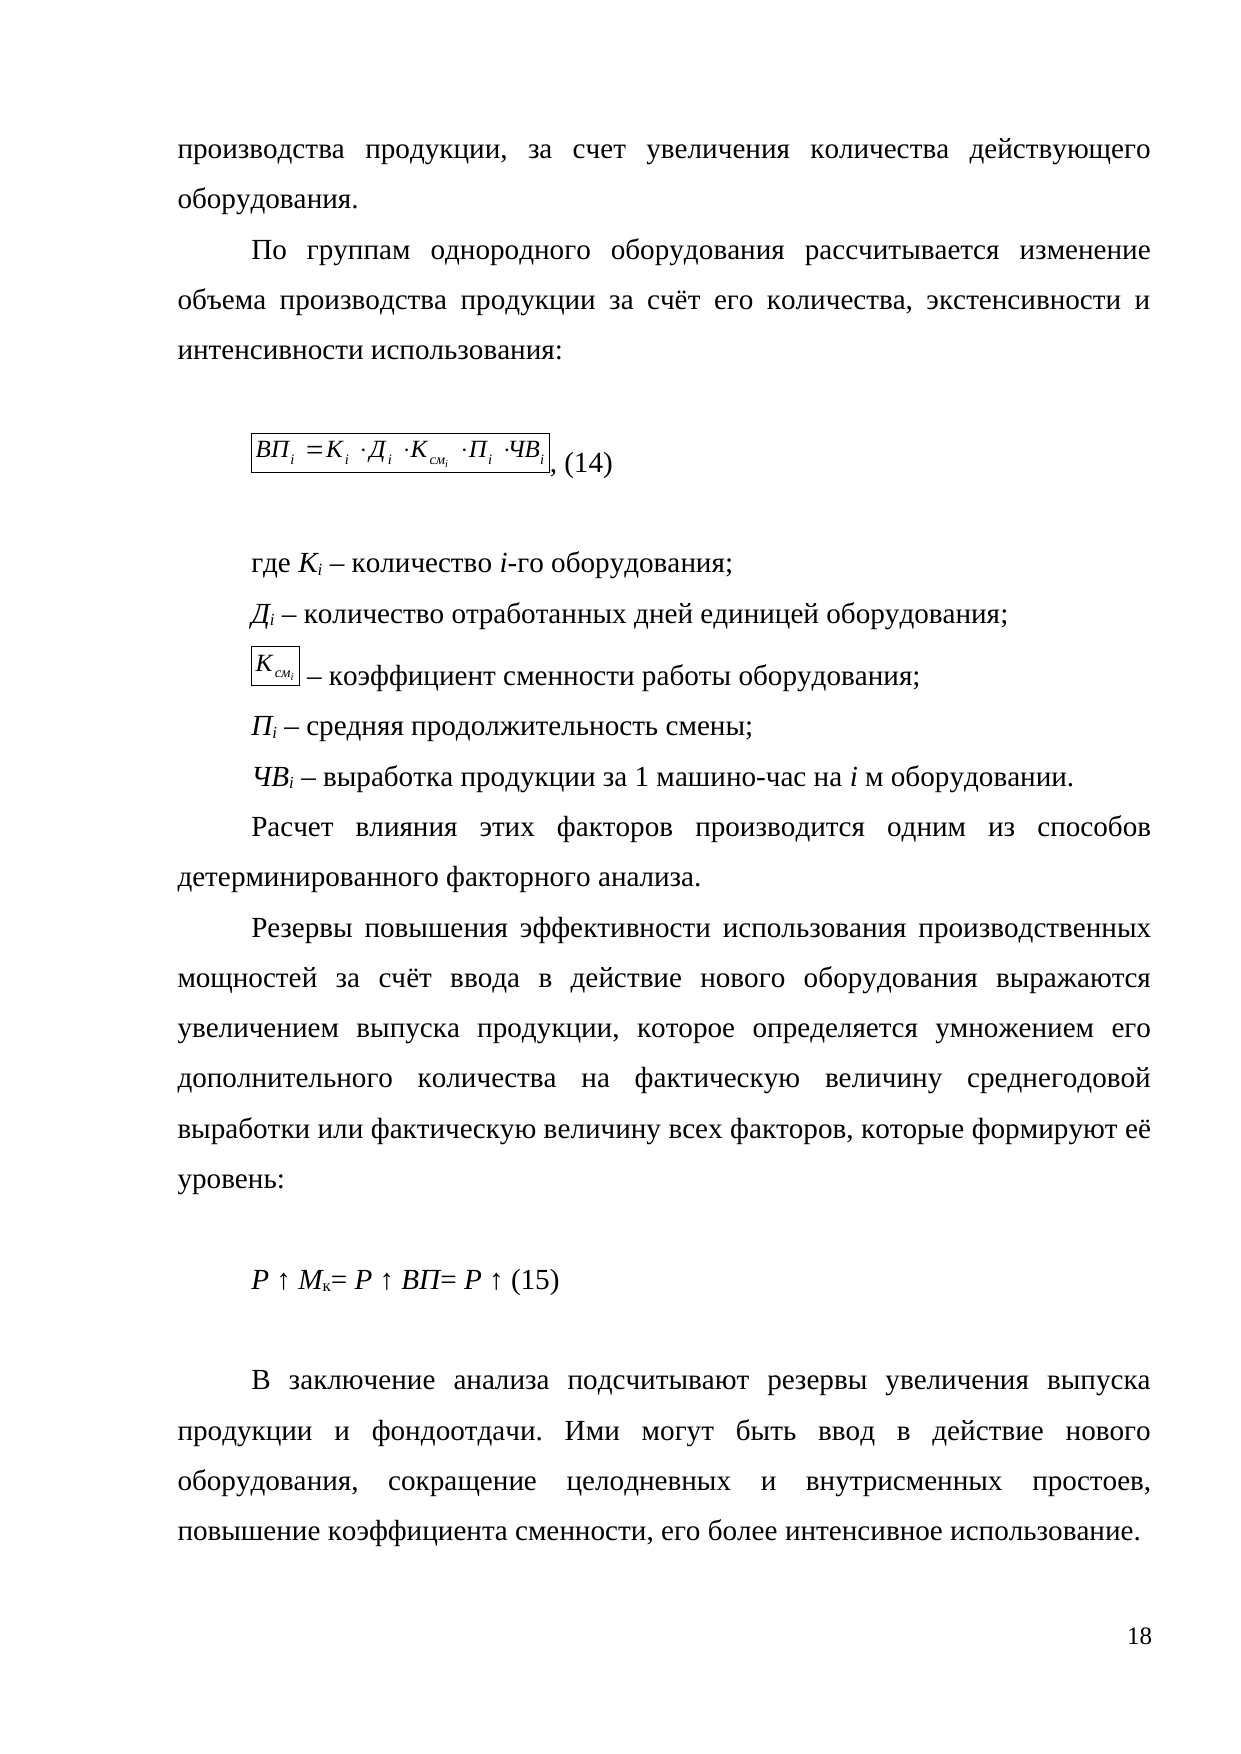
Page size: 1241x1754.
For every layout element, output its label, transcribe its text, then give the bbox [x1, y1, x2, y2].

text Дi – количество отработанных дней единицей оборудования; [177, 596, 1152, 629]
text Пi – средняя продолжительность смены; [177, 708, 1152, 742]
text Расчет влияния этих факторов производится одним из способов детерминированного факторного анализа. [177, 809, 1152, 893]
text ЧВi – выработка продукции за 1 машино-час на i м оборудовании. [177, 759, 1152, 792]
text В заключение анализа подсчитывают резервы увеличения выпуска продукции и фондоотдачи. Ими могут быть ввод в действие нового оборудования, сокращение целодневных и внутрисменных простоев, повышение коэффициента сменности, его более интенсивное использование. [177, 1362, 1152, 1547]
text , (14) [177, 433, 1152, 478]
text По группам однородного оборудования рассчитывается изменение объема производства продукции за счёт его количества, экстенсивности и интенсивности использования: [177, 232, 1152, 366]
text Резервы повышения эффективности использования производственных мощностей за счёт ввода в действие нового оборудования выражаются увеличением выпуска продукции, которое определяется умножением его дополнительного количества на фактическую величину среднегодовой выработки или фактическую величину всех факторов, которые формируют её уровень: [177, 910, 1152, 1195]
text где Кi – количество i-го оборудования; [177, 546, 1152, 579]
text Р ↑ Мк= Р ↑ ВП= Р ↑ (15) [177, 1262, 1152, 1295]
text – коэффициент сменности работы оборудования; [177, 646, 1152, 692]
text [177, 131, 1152, 215]
